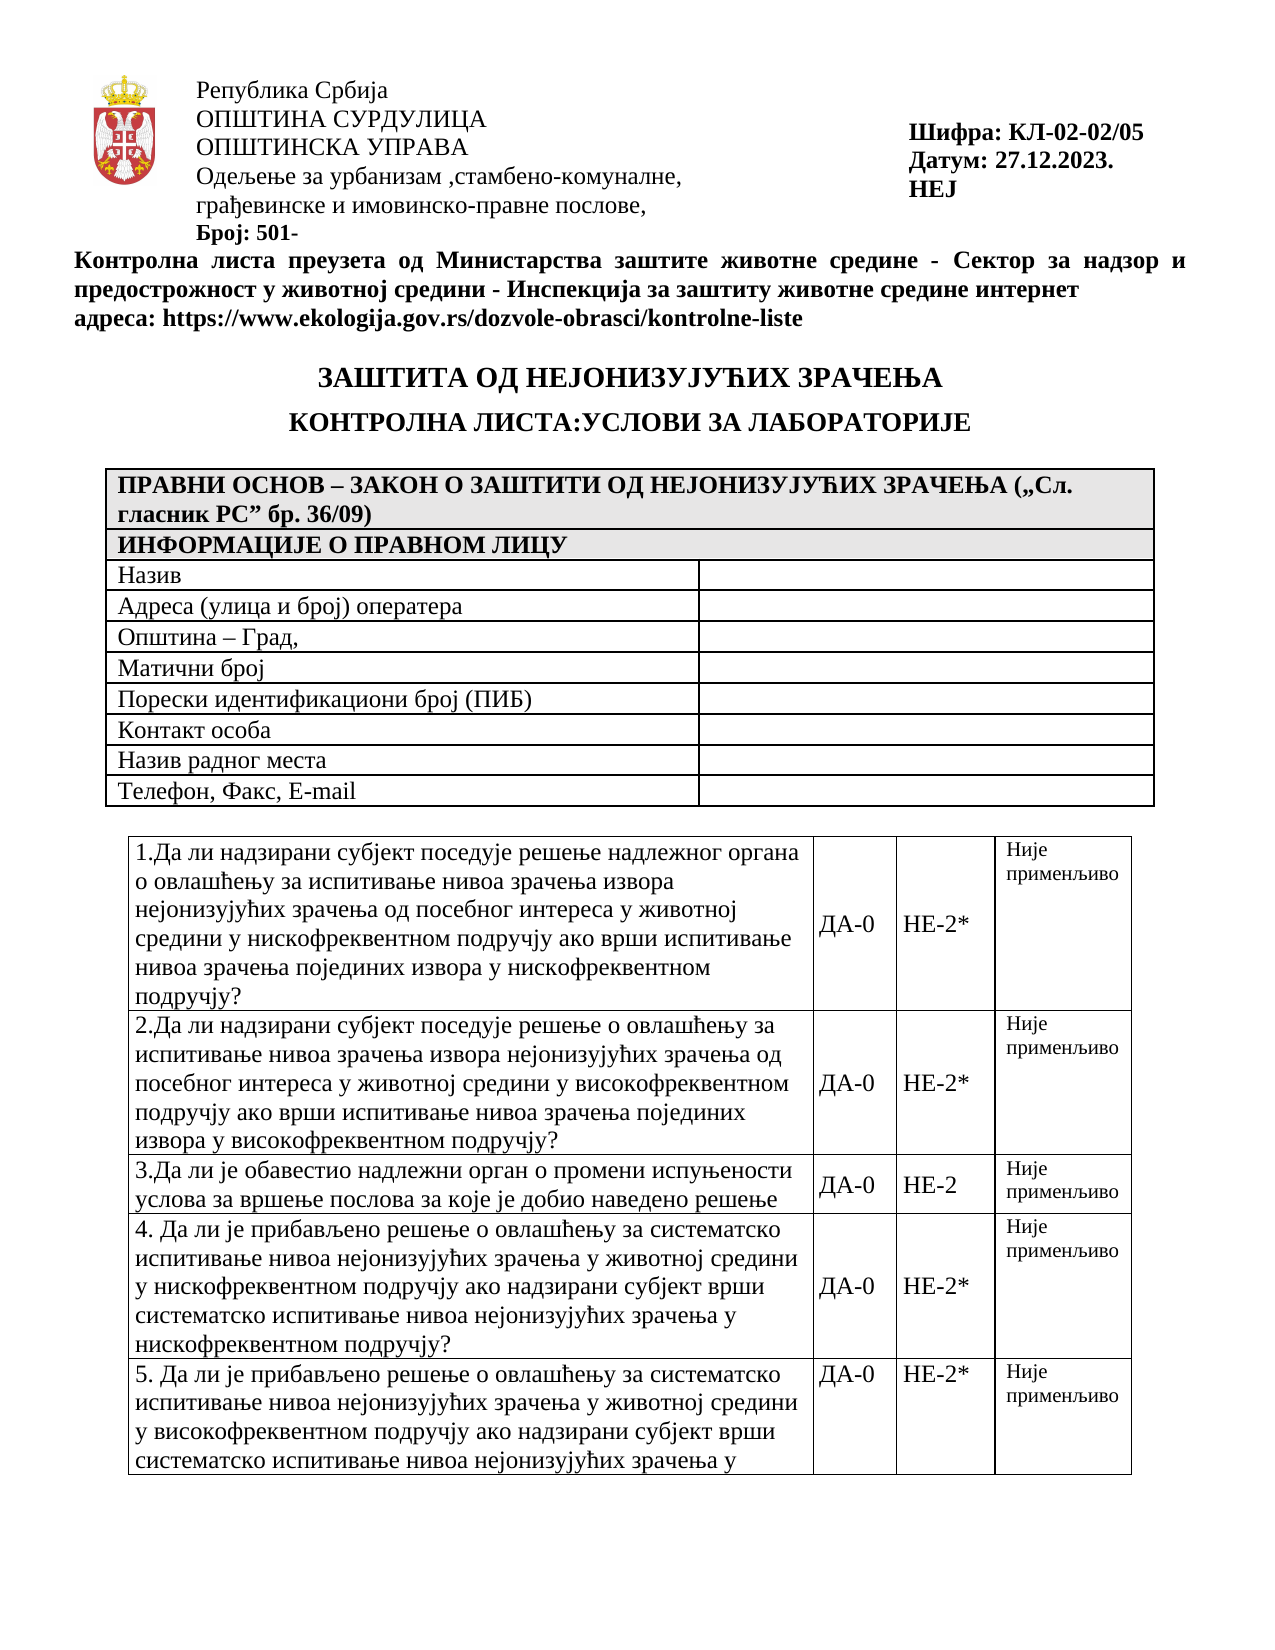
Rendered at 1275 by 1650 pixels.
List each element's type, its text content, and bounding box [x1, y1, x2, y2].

table_cell ИНФОРМАЦИЈЕ О ПРАВНОМ ЛИЦУ [107, 530, 1153, 558]
table_cell Контакт особа [107, 715, 698, 743]
table_cell НЕ-2* [897, 1359, 994, 1474]
table_header ДА-0 [814, 837, 896, 1009]
table_cell Није применљиво [996, 1359, 1131, 1474]
table_header НЕ-2* [897, 837, 994, 1009]
table_cell НЕ-2* [897, 1214, 994, 1358]
table_cell ДА-0 [814, 1214, 896, 1358]
table_cell 2.Да ли надзирани субјект поседује решење о овлашћењу за испитивање нивоа зрачења извора нејонизујућих зрачења од посебног интереса у животној средини у високофреквентном подручју ако врши испитивање нивоа зрачења појединих извора у високофреквентном подручју? [129, 1011, 813, 1154]
table_cell Телефон, Факс, E-mail [107, 776, 698, 805]
table_cell [700, 715, 1153, 743]
table_cell Није применљиво [996, 1214, 1131, 1358]
table_cell [700, 622, 1153, 651]
table_cell [700, 653, 1153, 682]
table_header 1.Да ли надзирани субјект поседује решење надлежног органа о овлашћењу за испитивање нивоа зрачења извора нејонизујућих зрачења од посебног интереса у животној средини у нискофреквентном подручју ако врши испитивање нивоа зрачења појединих извора у нискофреквентном подручју? [129, 837, 813, 1009]
table_cell Општина – Град, [107, 622, 698, 651]
table_cell [700, 684, 1153, 713]
table_cell НЕ-2 [897, 1155, 994, 1213]
table_cell [700, 776, 1153, 805]
table_cell Матични број [107, 653, 698, 682]
table_cell ДА-0 [814, 1011, 896, 1154]
table_header ПРАВНИ ОСНОВ – ЗАКОН О ЗАШТИТИ ОД НЕЈОНИЗУЈУЋИХ ЗРАЧЕЊА („Сл. гласник РС” бр. 36/09) [107, 470, 1153, 528]
text ЗАШТИТА ОД НЕЈОНИЗУЈУЋИХ ЗРАЧЕЊА [74, 360, 1186, 394]
table_cell [700, 746, 1153, 774]
table_cell Назив [107, 561, 698, 589]
picture [92, 75, 157, 186]
table_cell Назив радног места [107, 746, 698, 774]
table_cell Није применљиво [996, 1155, 1131, 1213]
table_cell Порески идентификациони број (ПИБ) [107, 684, 698, 713]
text КОНТРОЛНА ЛИСТА:УСЛОВИ ЗА ЛАБОРАТОРИЈЕ [74, 406, 1186, 437]
table_cell НЕ-2* [897, 1011, 994, 1154]
table_cell 3.Да ли је обавестио надлежни орган о промени испуњености услова за вршење послова за које је добио наведено решење [129, 1155, 813, 1213]
table_cell Адреса (улица и број) оператера [107, 591, 698, 620]
table_cell [700, 591, 1153, 620]
table_cell ДА-0 [814, 1359, 896, 1474]
table_cell Није применљиво [996, 1011, 1131, 1154]
table_cell [700, 561, 1153, 589]
table_cell ДА-0 [814, 1155, 896, 1213]
table_header Није применљиво [996, 837, 1131, 1009]
table_cell 4. Да ли је прибављено решење о овлашћењу за систематско испитивање нивоа нејонизујућих зрачења у животној средини у нискофреквентном подручју ако надзирани субјект врши систематско испитивање нивоа нејонизујућих зрачења у нискофреквентном подручју? [129, 1214, 813, 1358]
